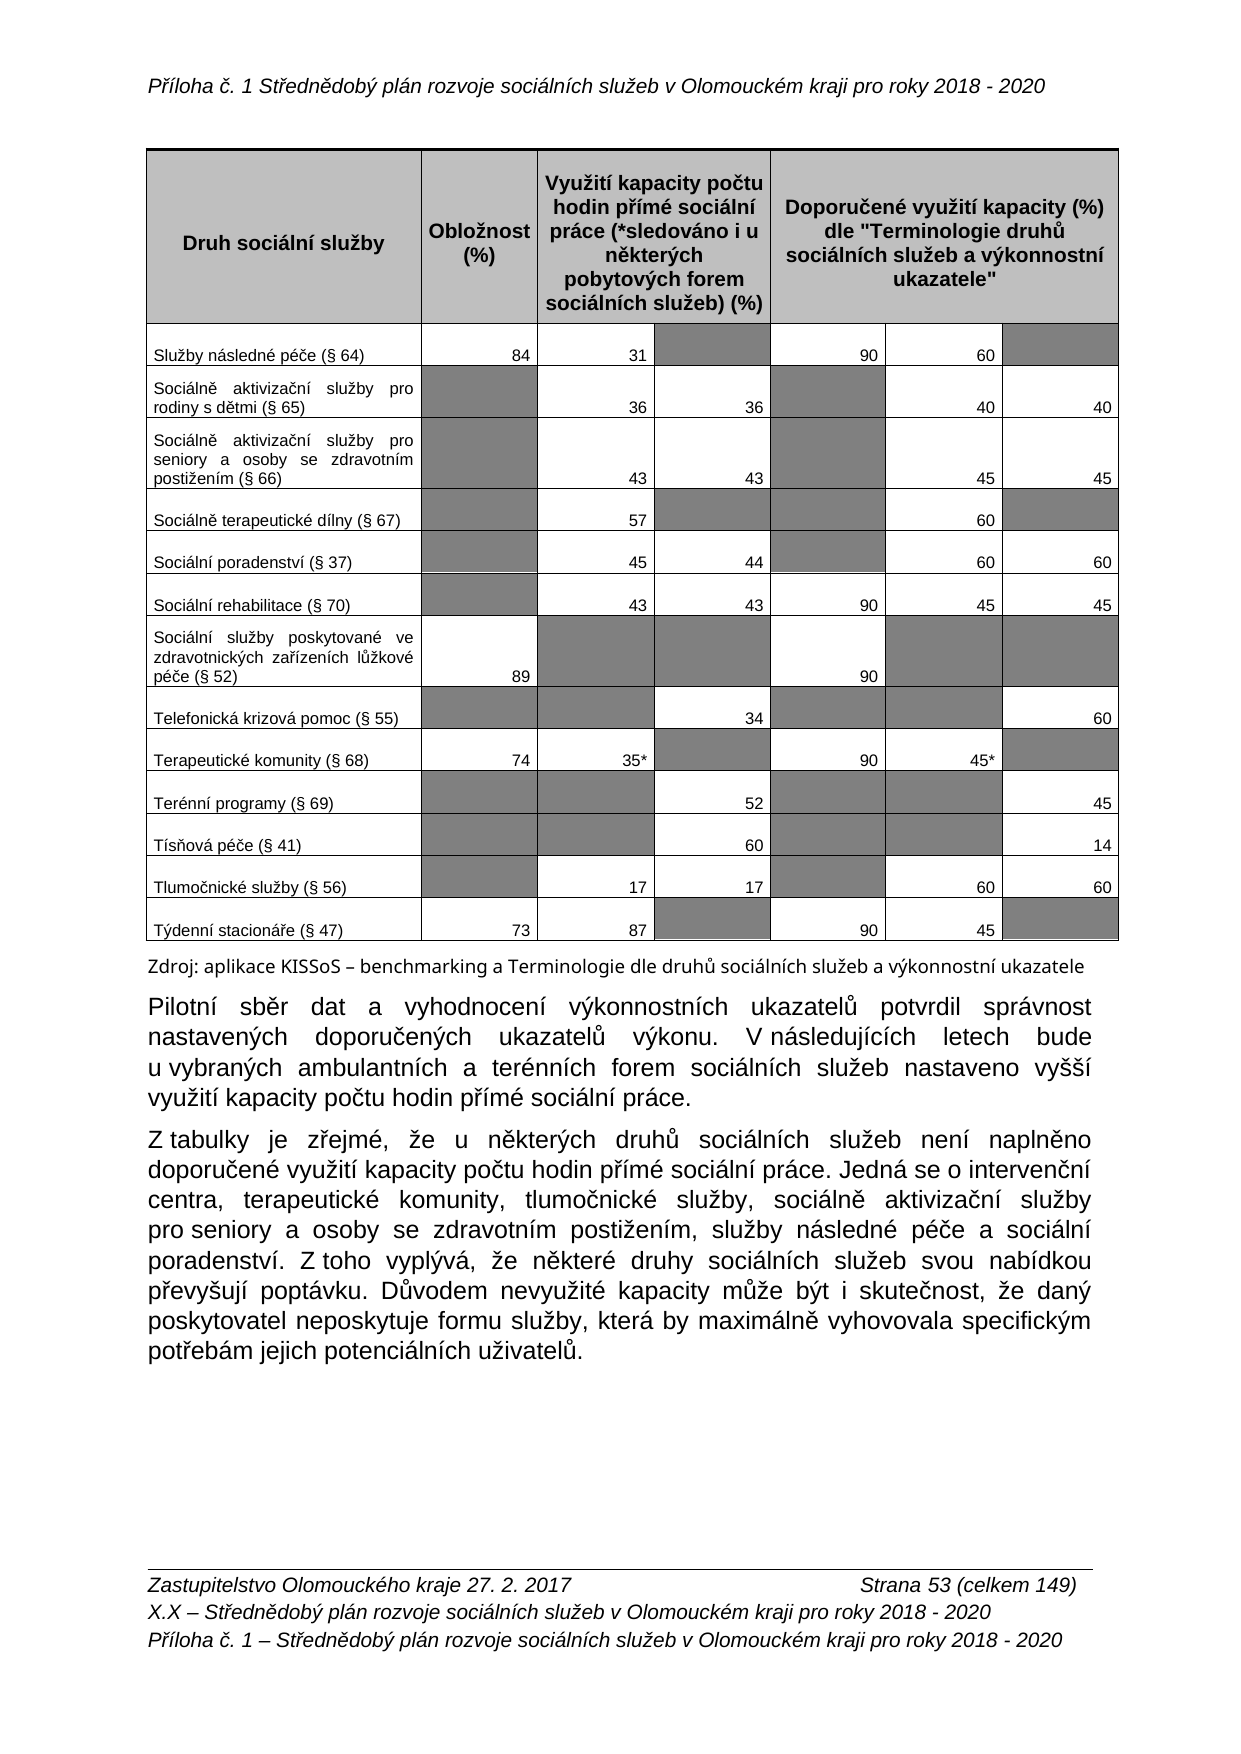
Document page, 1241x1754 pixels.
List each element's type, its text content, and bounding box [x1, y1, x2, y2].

table_cell 40 [1003, 366, 1118, 417]
table_cell 90 [771, 324, 885, 365]
table_cell 45 [886, 418, 1002, 488]
table_cell Terénní programy (§ 69) [147, 771, 421, 813]
table_cell [771, 771, 885, 813]
table_cell [538, 687, 654, 728]
table_cell 90 [771, 729, 885, 770]
table_header Druh sociální služby [147, 151, 421, 323]
table_cell Sociálně aktivizační služby pro seniory a osoby se zdravotním postižením (§ 66) [147, 418, 421, 488]
text Z tabulky je zřejmé, že u některých druhů sociálních služeb není naplněno doporučené využití kapacity počtu hodin přímé sociální práce. Jedná se o intervenční centra, terapeutické komunity, tlumočnické služby, sociálně aktivizační služby pro seniory a osoby se zdravotním postižením, služby následné péče a sociální poradenství. Z toho vyplývá, že některé druhy sociálních služeb svou nabídkou převyšují poptávku. Důvodem nevyužité kapacity může být i skutečnost, že daný poskytovatel neposkytuje formu služby, která by maximálně vyhovovala specifickým potřebám jejich potenciálních uživatelů. [148, 1125, 1093, 1365]
text Zdroj: aplikace KISSoS – benchmarking a Terminologie dle druhů sociálních služeb a výkonnostní ukazatele [148, 953, 1093, 978]
table_cell 45 [1003, 574, 1118, 615]
table_cell 17 [655, 856, 770, 897]
table_cell [886, 687, 1002, 728]
table_cell 45 [886, 574, 1002, 615]
table_cell [886, 616, 1002, 686]
table_cell [422, 771, 537, 813]
table_cell [886, 814, 1002, 855]
table_cell [1003, 616, 1118, 686]
table_cell 17 [538, 856, 654, 897]
table_cell 89 [422, 616, 537, 686]
table_cell 60 [1003, 531, 1118, 572]
table_cell [771, 366, 885, 417]
table_cell 73 [422, 898, 537, 939]
table_cell 60 [655, 814, 770, 855]
table_cell Terapeutické komunity (§ 68) [147, 729, 421, 770]
table_cell [1003, 729, 1118, 770]
table_cell 44 [655, 531, 770, 572]
table_cell Sociálně terapeutické dílny (§ 67) [147, 489, 421, 530]
table_header Obložnost (%) [422, 151, 537, 323]
table_cell [538, 771, 654, 813]
table_cell 45* [886, 729, 1002, 770]
table_cell [771, 687, 885, 728]
table_cell [422, 418, 537, 488]
table_cell 36 [655, 366, 770, 417]
table_cell 60 [886, 324, 1002, 365]
table_cell Tísňová péče (§ 41) [147, 814, 421, 855]
table_cell 31 [538, 324, 654, 365]
table_cell Tlumočnické služby (§ 56) [147, 856, 421, 897]
table_cell [538, 814, 654, 855]
table_cell [655, 898, 770, 939]
table_cell [422, 574, 537, 615]
table_cell 45 [1003, 418, 1118, 488]
table_cell [771, 814, 885, 855]
table_header Využití kapacity počtu hodin přímé sociální práce (*sledováno i u některých pobytových forem sociálních služeb) (%) [538, 151, 770, 323]
table_cell 14 [1003, 814, 1118, 855]
table_cell 90 [771, 898, 885, 939]
table_cell Sociální poradenství (§ 37) [147, 531, 421, 572]
table_cell 60 [886, 531, 1002, 572]
table_cell [655, 324, 770, 365]
table_cell [422, 687, 537, 728]
table_cell 45 [1003, 771, 1118, 813]
table_cell 43 [655, 574, 770, 615]
table_cell Sociální rehabilitace (§ 70) [147, 574, 421, 615]
table_cell 60 [886, 489, 1002, 530]
table_cell [422, 531, 537, 572]
table_cell [771, 418, 885, 488]
table_cell [771, 489, 885, 530]
table_cell 60 [886, 856, 1002, 897]
table_cell Telefonická krizová pomoc (§ 55) [147, 687, 421, 728]
text Pilotní sběr dat a vyhodnocení výkonnostních ukazatelů potvrdil správnost nastavených doporučených ukazatelů výkonu. V následujících letech bude u vybraných ambulantních a terénních forem sociálních služeb nastaveno vyšší využití kapacity počtu hodin přímé sociální práce. [148, 992, 1093, 1111]
table_cell 87 [538, 898, 654, 939]
table_cell 90 [771, 616, 885, 686]
table_cell Týdenní stacionáře (§ 47) [147, 898, 421, 939]
table_cell 52 [655, 771, 770, 813]
table_cell [655, 729, 770, 770]
table_cell 57 [538, 489, 654, 530]
table_cell 60 [1003, 856, 1118, 897]
table_cell 36 [538, 366, 654, 417]
table_cell Sociální služby poskytované ve zdravotnických zařízeních lůžkové péče (§ 52) [147, 616, 421, 686]
table_cell 43 [538, 418, 654, 488]
table_cell 35* [538, 729, 654, 770]
table_cell 45 [538, 531, 654, 572]
table_cell [538, 616, 654, 686]
table_cell Sociálně aktivizační služby pro rodiny s dětmi (§ 65) [147, 366, 421, 417]
table_cell [422, 856, 537, 897]
table_cell 90 [771, 574, 885, 615]
table_cell 40 [886, 366, 1002, 417]
table_cell [422, 814, 537, 855]
table_cell [655, 616, 770, 686]
table_cell [1003, 898, 1118, 939]
table_cell 74 [422, 729, 537, 770]
table_cell 43 [538, 574, 654, 615]
table_cell [771, 531, 885, 572]
table_cell 45 [886, 898, 1002, 939]
table_cell 60 [1003, 687, 1118, 728]
table_cell [422, 366, 537, 417]
table_cell [886, 771, 1002, 813]
table_cell 34 [655, 687, 770, 728]
table_cell Služby následné péče (§ 64) [147, 324, 421, 365]
table_cell [422, 489, 537, 530]
table_cell 43 [655, 418, 770, 488]
table_cell [1003, 324, 1118, 365]
table_cell [771, 856, 885, 897]
table_cell [655, 489, 770, 530]
table_cell 84 [422, 324, 537, 365]
table_cell [1003, 489, 1118, 530]
table_header Doporučené využití kapacity (%) dle "Terminologie druhů sociálních služeb a výkonnostní ukazatele" [771, 151, 1118, 323]
